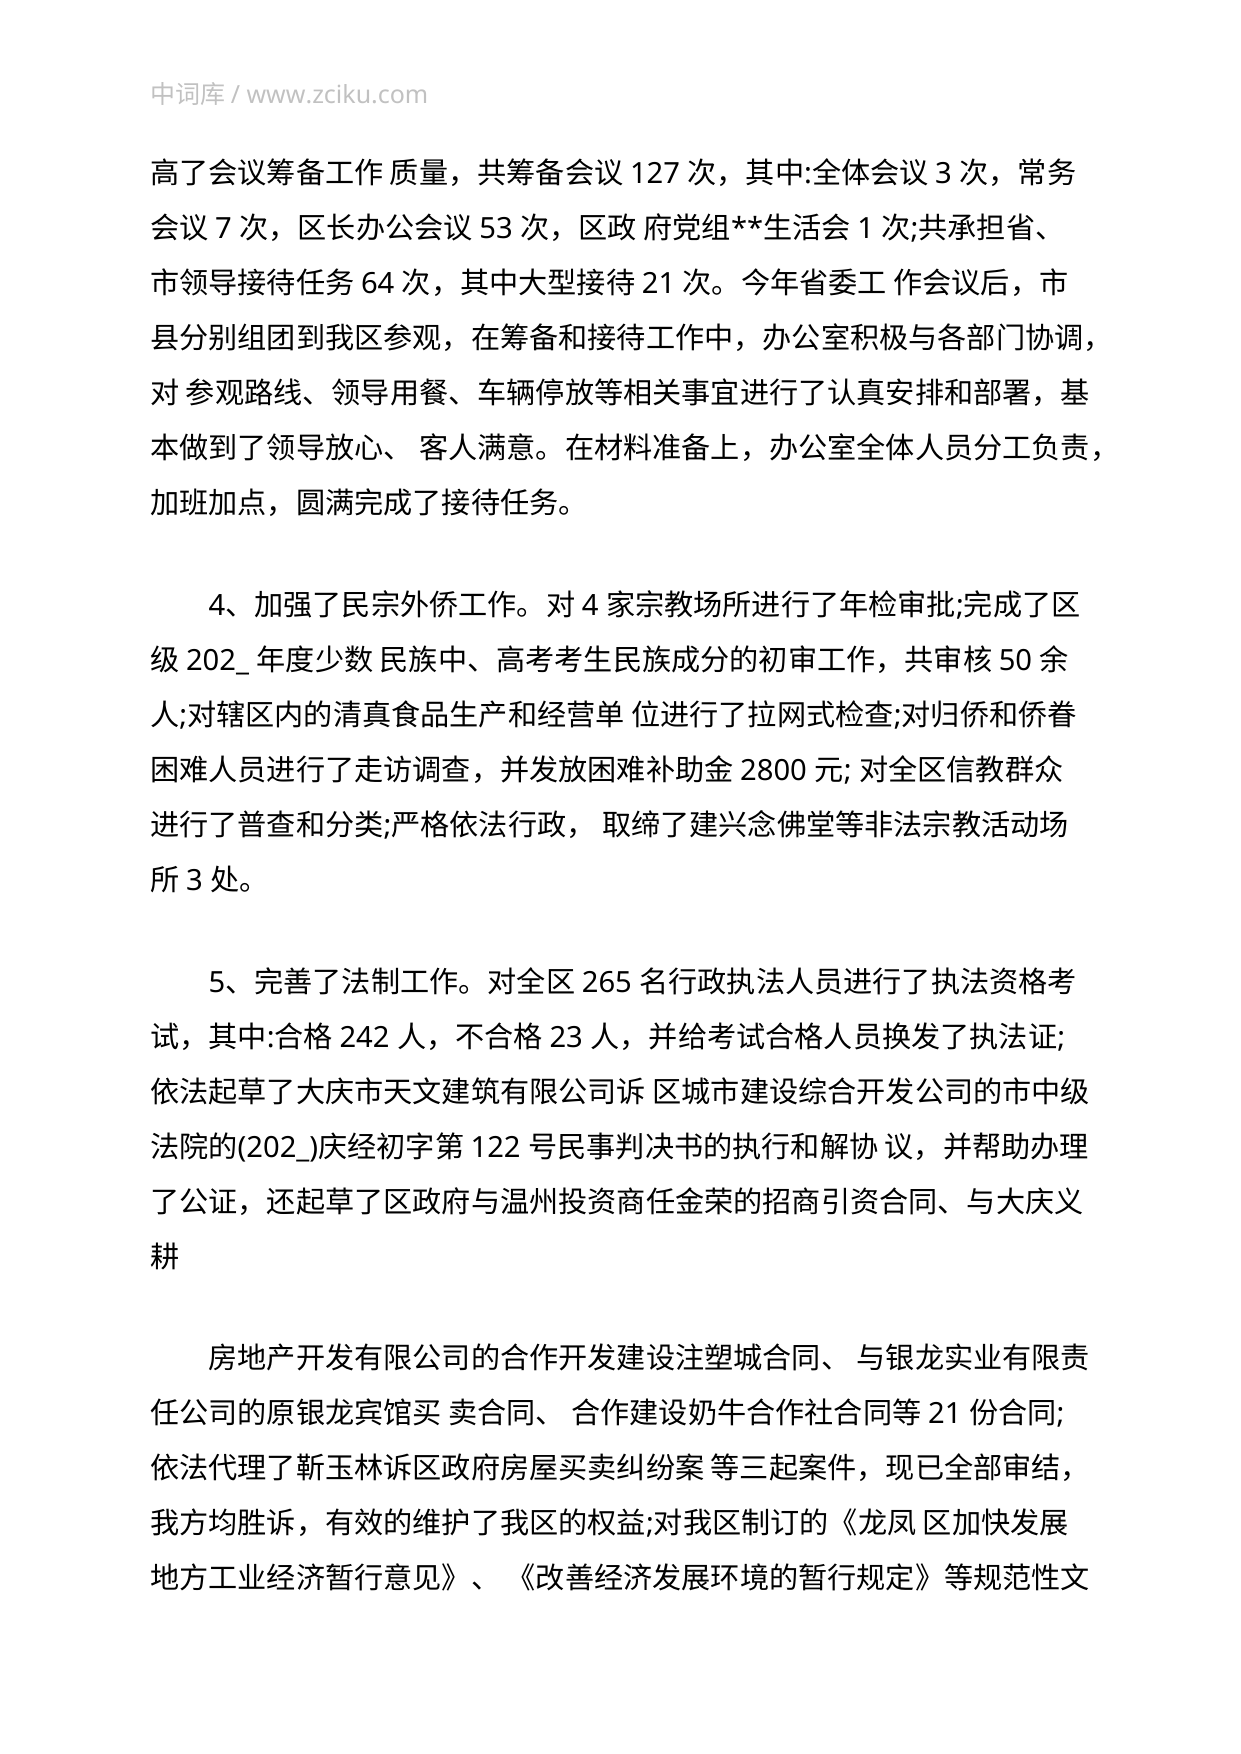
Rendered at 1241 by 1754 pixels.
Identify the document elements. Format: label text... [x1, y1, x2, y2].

text 5、完善了法制工作。对全区 265 名行政执法人员进行了执法资格考试，其中:合格 242 人，不合格 23 人，并给考试合格人员换发了执法证;依法起草了大庆市天文建筑有限公司诉 区城市建设综合开发公司的市中级法院的(202_)庆经初字第 122 号民事判决书的执行和解协 议，并帮助办理了公证，还起草了区政府与温州投资商任金荣的招商引资合同、与大庆义耕 [150, 958, 1090, 1276]
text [150, 150, 1090, 522]
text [150, 1335, 1090, 1597]
text 4、加强了民宗外侨工作。对 4 家宗教场所进行了年检审批;完成了区级 202_ 年度少数 民族中、高考考生民族成分的初审工作，共审核 50 余人;对辖区内的清真食品生产和经营单 位进行了拉网式检查;对归侨和侨眷困难人员进行了走访调查，并发放困难补助金 2800 元; 对全区信教群众进行了普查和分类;严格依法行政， 取缔了建兴念佛堂等非法宗教活动场所 3 处。 [150, 581, 1090, 899]
